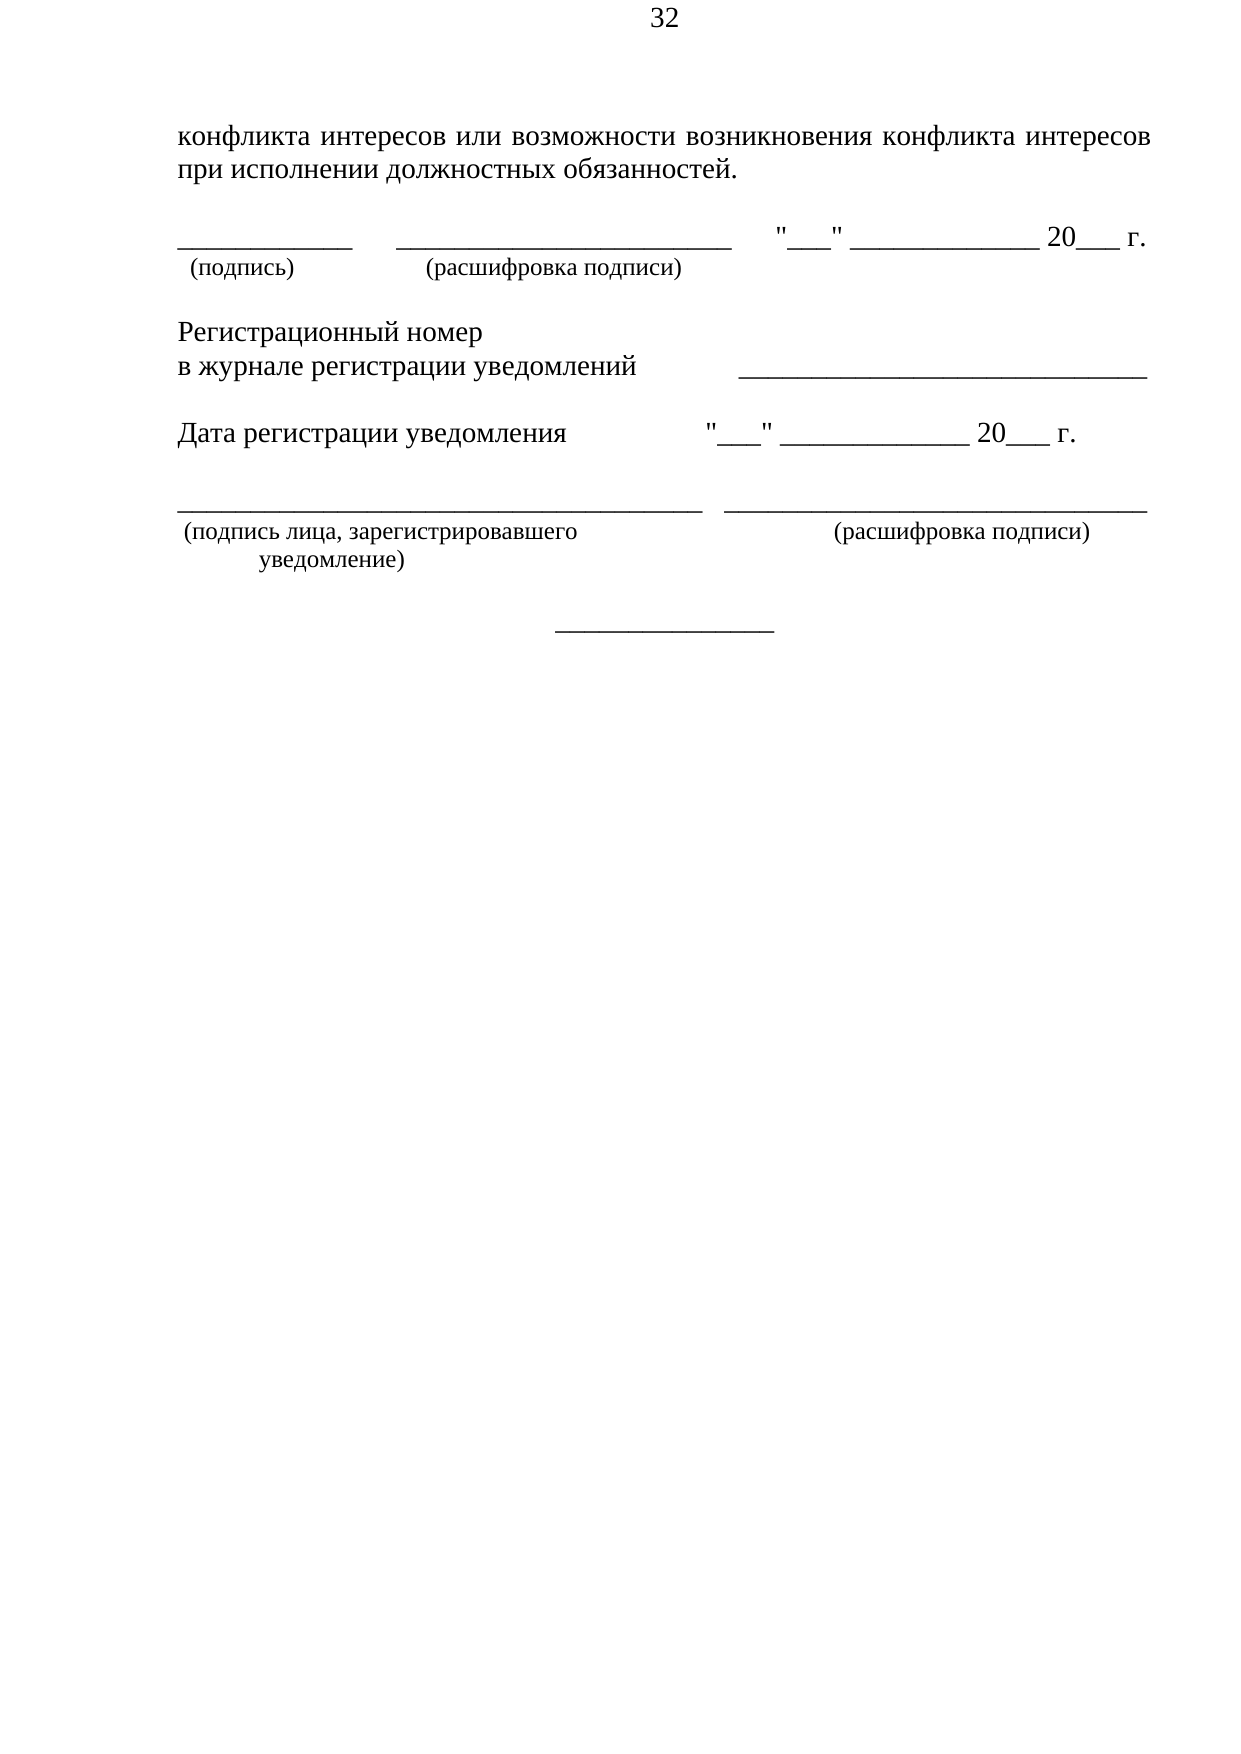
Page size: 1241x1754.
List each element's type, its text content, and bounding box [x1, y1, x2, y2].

text уведомление) [177, 544, 1152, 573]
text в журнале регистрации уведомлений ____________________________ [177, 348, 1152, 382]
text Регистрационный номер [177, 314, 1152, 348]
text (подпись лица, зарегистрировавшего (расшифровка подписи) [177, 516, 1152, 544]
text ____________ _______________________ "___" _____________ 20___ г. [177, 219, 1152, 252]
text Дата регистрации уведомления "___" _____________ 20___ г. [177, 415, 1152, 449]
text ____________________________________ _____________________________ [177, 482, 1152, 516]
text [177, 118, 1152, 185]
text (подпись) (расшифровка подписи) [177, 252, 1152, 281]
text _______________ [177, 602, 1152, 636]
